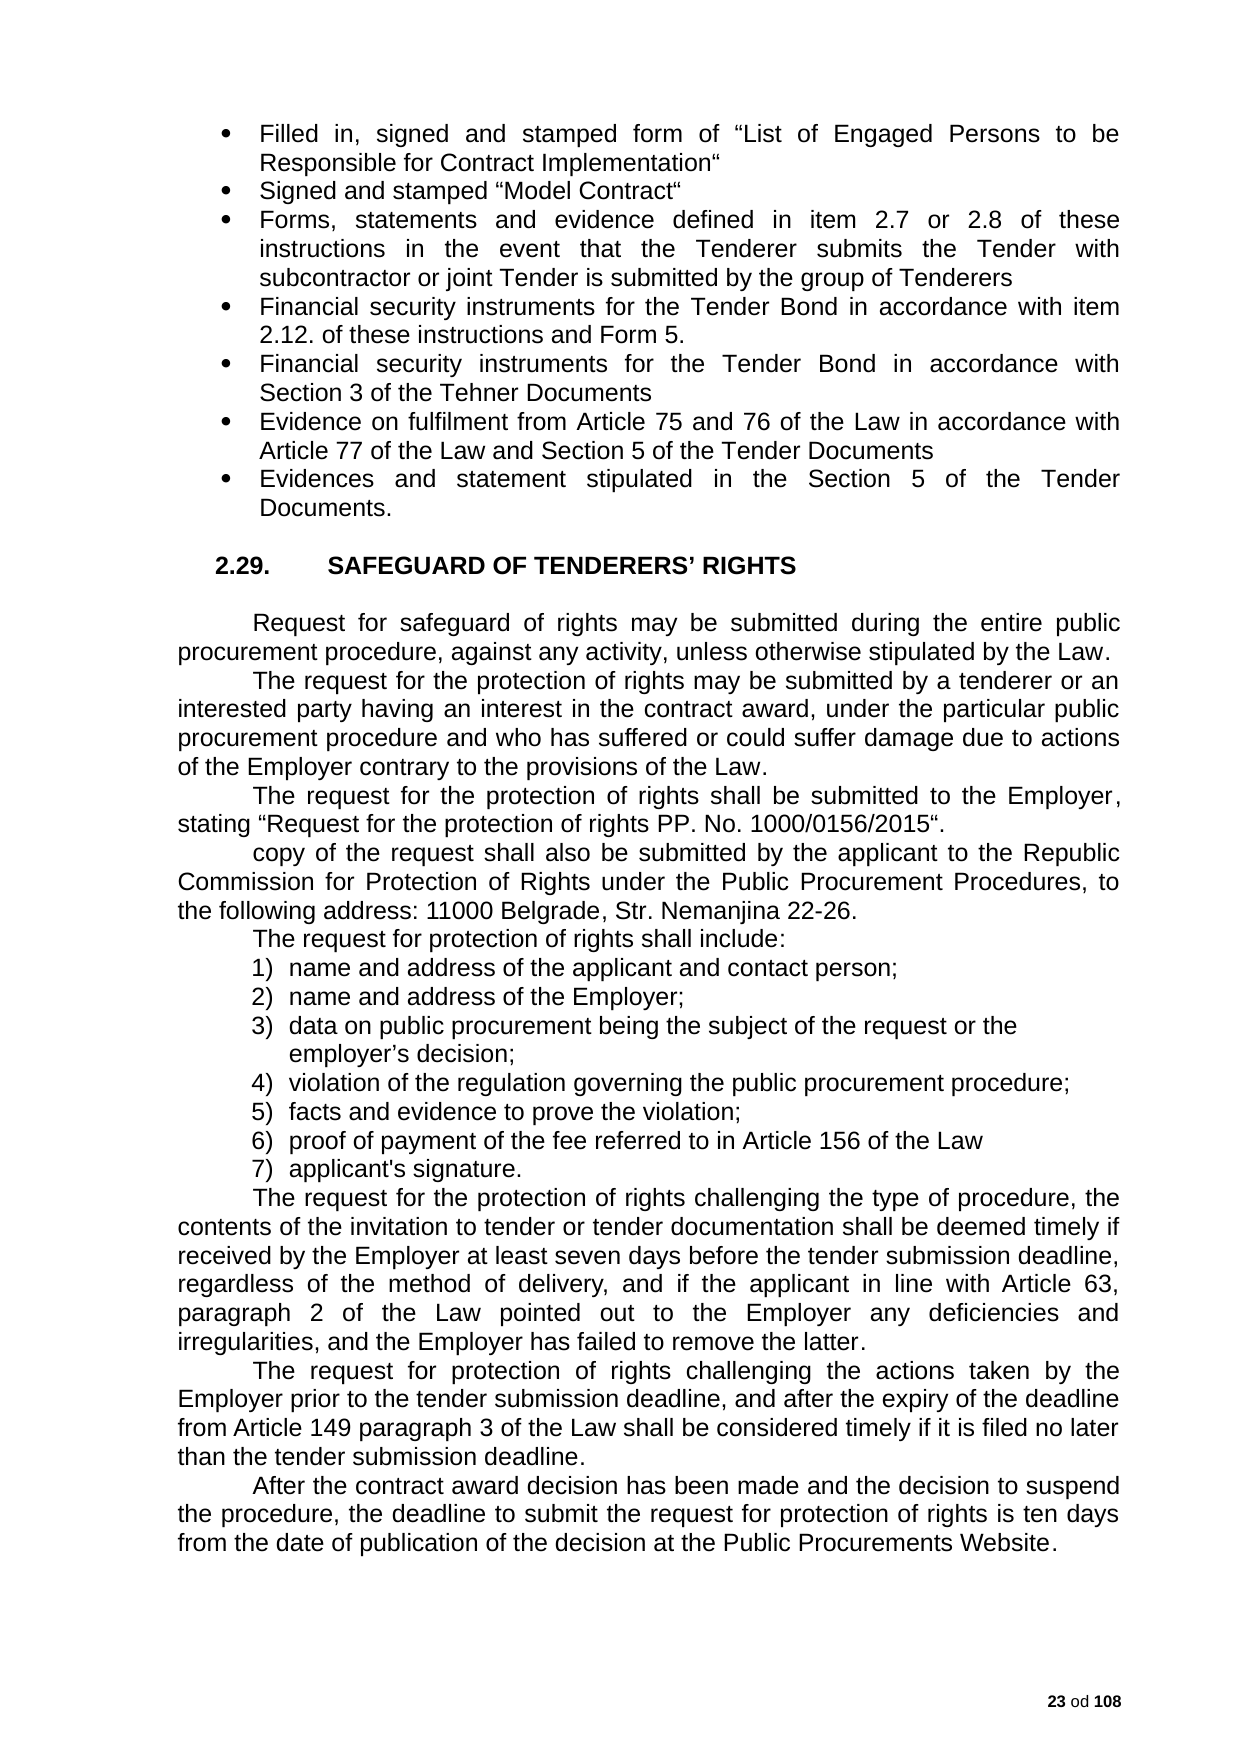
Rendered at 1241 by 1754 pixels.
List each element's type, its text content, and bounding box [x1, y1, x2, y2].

text The request for protection of rights challenging the actions taken by the Employer prior to the tender submission deadline, and after the expiry of the deadline from Article 149 paragraph 3 of the Law shall be considered timely if it is filed no later than the tender submission deadline. [177, 1356, 1121, 1471]
text After the contract award decision has been made and the decision to suspend the procedure, the deadline to submit the request for protection of rights is ten days from the date of publication of the decision at the Public Procurements Website. [177, 1471, 1121, 1557]
text Request for safeguard of rights may be submitted during the entire public procurement procedure, against any activity, unless otherwise stipulated by the Law. [177, 608, 1121, 666]
text The request for the protection of rights may be submitted by a tenderer or an interested party having an interest in the contract award, under the particular public procurement procedure and who has suffered or could suffer damage due to actions of the Employer contrary to the provisions of the Law. [177, 666, 1121, 781]
list Financial security instruments for the Tender Bond in accordance with item 2.12. of these instructions and Form 5. [222, 292, 1121, 349]
list Forms, statements and evidence defined in item 2.7 or 2.8 of these instructions in the event that the Tenderer submits the Tender with subcontractor or joint Tender is submitted by the group of Tenderers [222, 205, 1121, 292]
list name and address of the applicant and contact person; [251, 953, 1121, 982]
list name and address of the Employer; [251, 982, 1121, 1011]
list Signed and stamped “Model Contract“ [222, 176, 1121, 205]
list violation of the regulation governing the public procurement procedure; [251, 1068, 1121, 1097]
list Evidence on fulfilment from Article 75 and 76 of the Law in accordance with Article 77 of the Law and Section 5 of the Tender Documents [222, 407, 1121, 464]
list proof of payment of the fee referred to in Article 156 of the Law [251, 1126, 1121, 1154]
list data on public procurement being the subject of the request or the employer’s decision; [251, 1011, 1121, 1068]
list Evidences and statement stipulated in the Section 5 of the Tender Documents. [222, 464, 1121, 522]
text copy of the request shall also be submitted by the applicant to the Republic Commission for Protection of Rights under the Public Procurement Procedures, to the following address: 11000 Belgrade, Str. Nemanjina 22-26. [177, 838, 1121, 924]
text The request for the protection of rights shall be submitted to the Employer, stating “Request for the protection of rights PP. No. 1000/0156/2015“. [177, 781, 1121, 838]
list facts and evidence to prove the violation; [251, 1097, 1121, 1126]
list Financial security instruments for the Tender Bond in accordance with Section 3 of the Tehner Documents [222, 349, 1121, 407]
list applicant's signature. [251, 1154, 1121, 1183]
text The request for protection of rights shall include: [177, 924, 1121, 953]
subtitle SAFEGUARD OF TENDERERS’ RIGHTS [215, 551, 1121, 579]
text The request for the protection of rights challenging the type of procedure, the contents of the invitation to tender or tender documentation shall be deemed timely if received by the Employer at least seven days before the tender submission deadline, regardless of the method of delivery, and if the applicant in line with Article 63, paragraph 2 of the Law pointed out to the Employer any deficiencies and irregularities, and the Employer has failed to remove the latter. [177, 1183, 1121, 1356]
list Filled in, signed and stamped form of “List of Engaged Persons to be Responsible for Contract Implementation“ [222, 119, 1121, 176]
